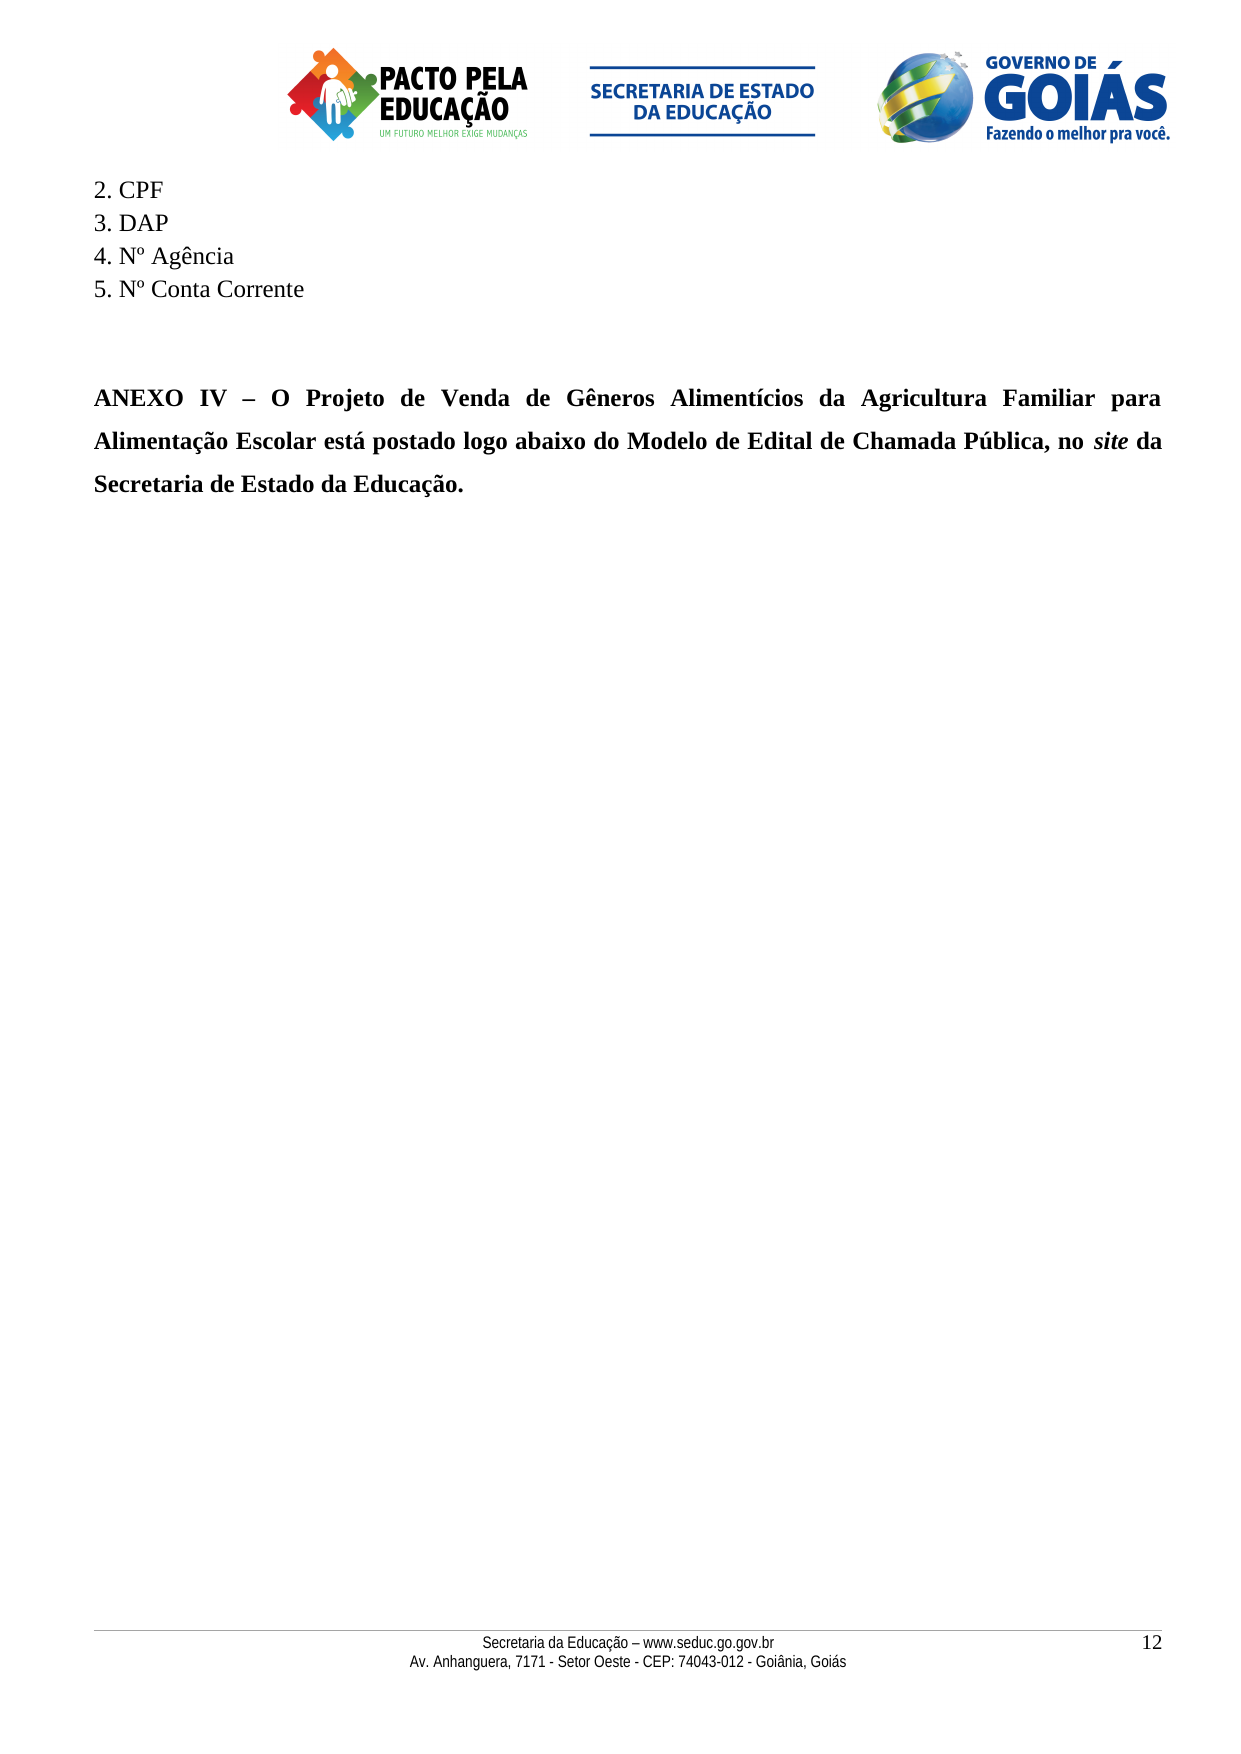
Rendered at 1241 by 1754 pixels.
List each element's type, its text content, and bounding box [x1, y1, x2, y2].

text ANEXO IV – O Projeto de Venda de Gêneros Alimentícios da Agricultura Familiar para Alimentação Escolar está postado logo abaixo do Modelo de Edital de Chamada Pública, no site da Secretaria de Estado da Educação. [94, 383, 1162, 498]
text 5. Nº Conta Corrente [94, 274, 1162, 302]
text 2. CPF [94, 175, 1162, 203]
picture [278, 43, 1177, 152]
text 3. DAP [94, 208, 1162, 236]
text 4. Nº Agência [94, 241, 1162, 269]
